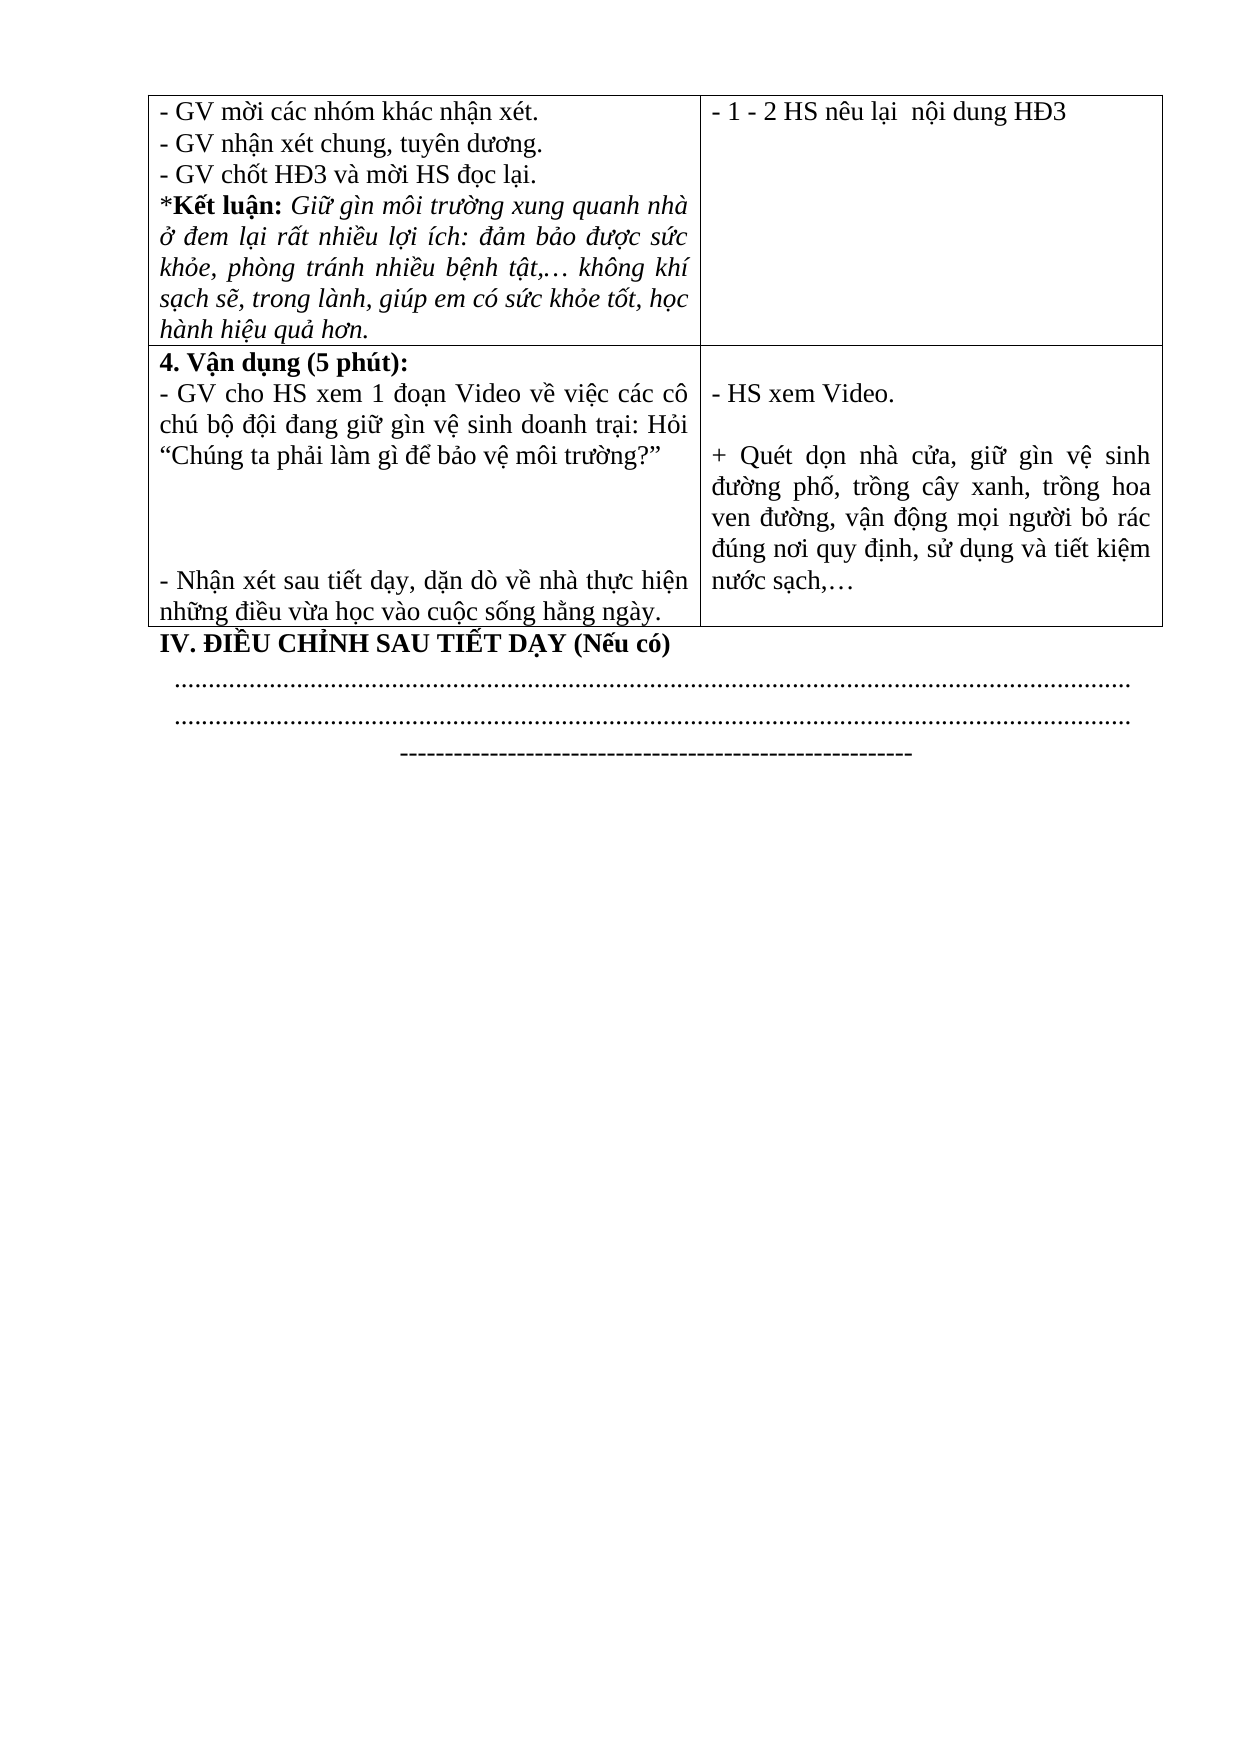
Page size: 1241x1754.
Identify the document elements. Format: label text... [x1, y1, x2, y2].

text IV. ĐIỀU CHỈNH SAU TIẾT DẠY (Nếu có) [159, 627, 1153, 658]
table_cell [149, 96, 700, 345]
text --------------------------------------------------------- [159, 737, 1153, 768]
table_cell - HS xem Video. + Quét dọn nhà cửa, giữ gìn vệ sinh đường phố, trồng cây xanh, trồng hoa ven đường, vận động mọi người bỏ rác đúng nơi quy định, sử dụng và tiết kiệm nước sạch,… [701, 346, 1162, 626]
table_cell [701, 96, 1162, 345]
table_cell 4. Vận dụng (5 phút): - GV cho HS xem 1 đoạn Video về việc các cô chú bộ đội đang giữ gìn vệ sinh doanh trại: Hỏi “Chúng ta phải làm gì để bảo vệ môi trường?” - Nhận xét sau tiết dạy, dặn dò về nhà thực hiện những điều vừa học vào cuộc sống hằng ngày. [149, 346, 700, 626]
